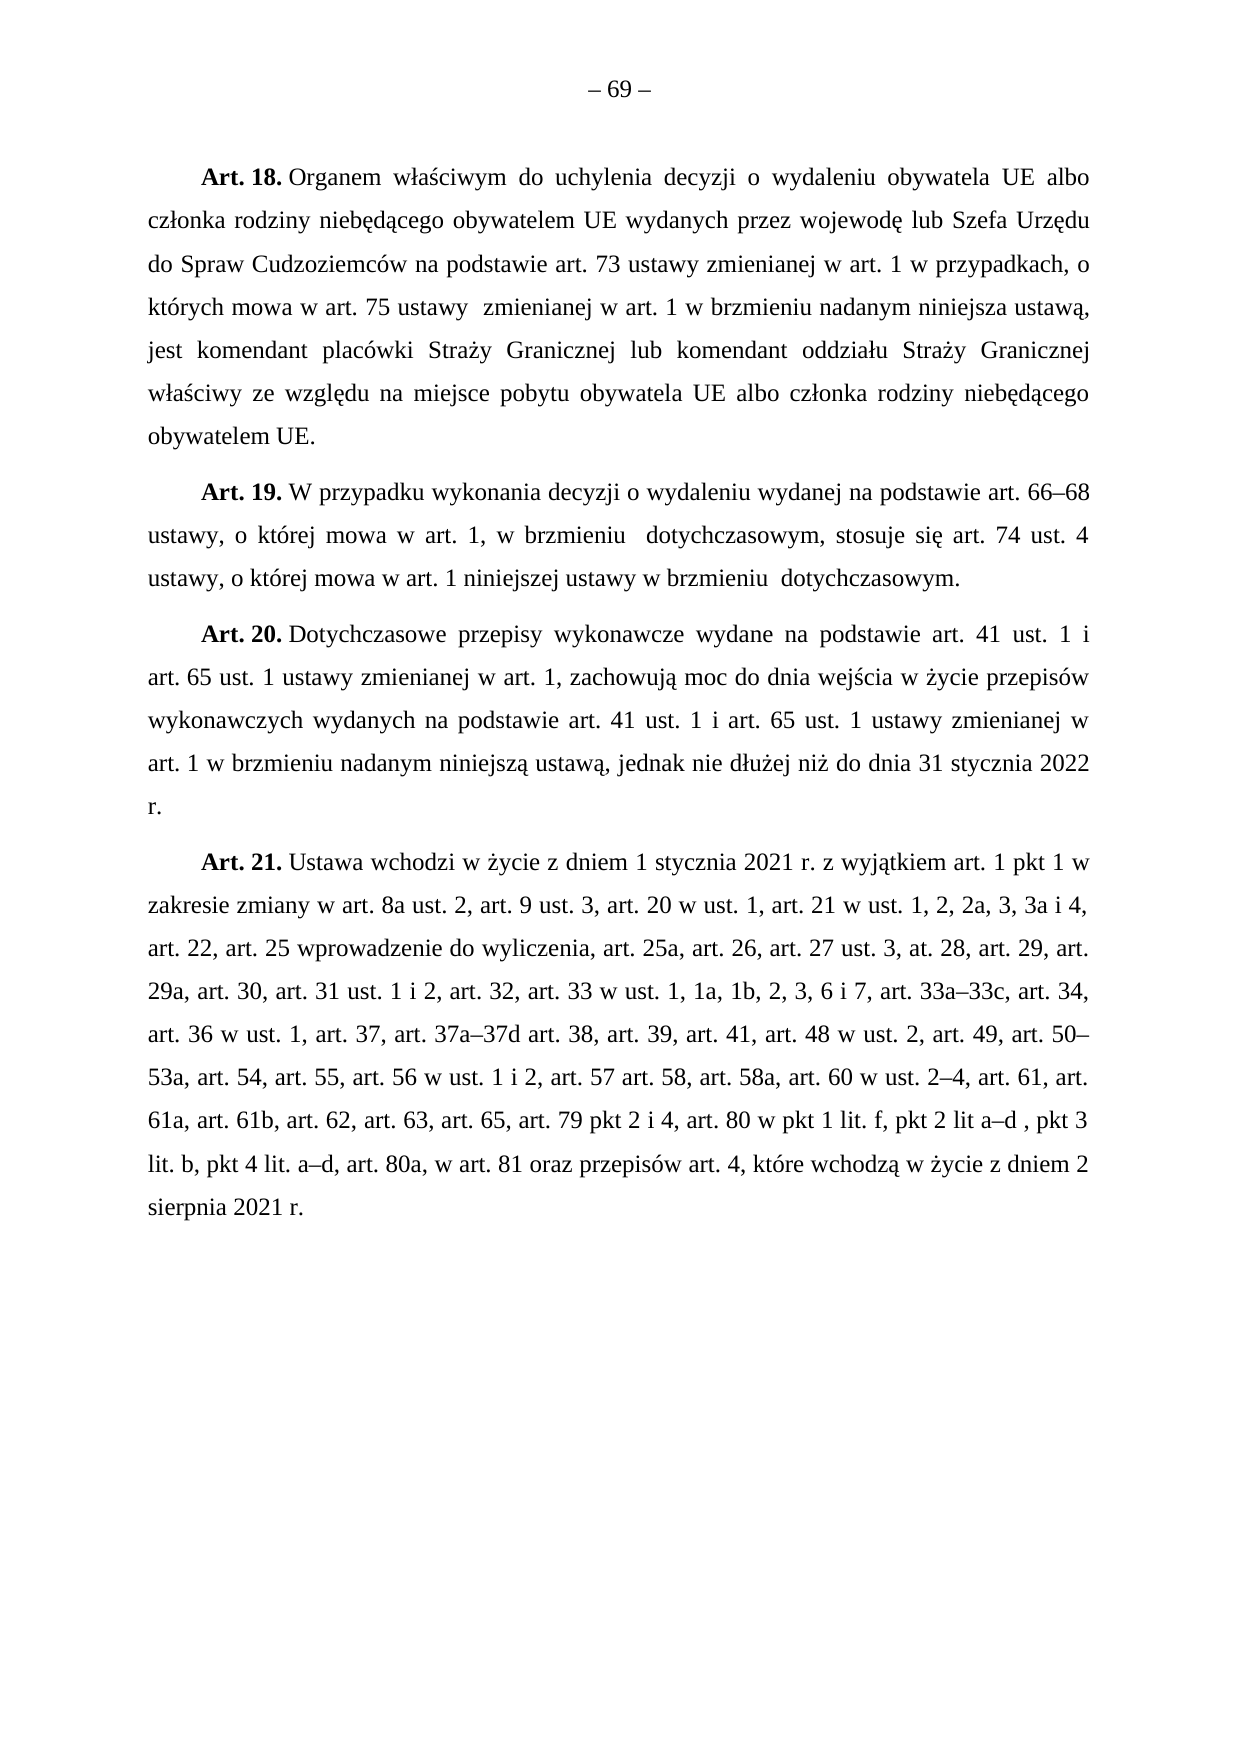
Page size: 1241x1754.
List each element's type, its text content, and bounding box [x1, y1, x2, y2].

text Art. 20. Dotychczasowe przepisy wykonawcze wydane na podstawie art. 41 ust. 1 i art. 65 ust. 1 ustawy zmienianej w art. 1, zachowują moc do dnia wejścia w życie przepisów wykonawczych wydanych na podstawie art. 41 ust. 1 i art. 65 ust. 1 ustawy zmienianej w art. 1 w brzmieniu nadanym niniejszą ustawą, jednak nie dłużej niż do dnia 31 stycznia 2022 r. [148, 619, 1091, 820]
text Art. 21. Ustawa wchodzi w życie z dniem 1 stycznia 2021 r. z wyjątkiem art. 1 pkt 1 w zakresie zmiany w art. 8a ust. 2, art. 9 ust. 3, art. 20 w ust. 1, art. 21 w ust. 1, 2, 2a, 3, 3a i 4, art. 22, art. 25 wprowadzenie do wyliczenia, art. 25a, art. 26, art. 27 ust. 3, at. 28, art. 29, art. 29a, art. 30, art. 31 ust. 1 i 2, art. 32, art. 33 w ust. 1, 1a, 1b, 2, 3, 6 i 7, art. 33a–33c, art. 34, art. 36 w ust. 1, art. 37, art. 37a–37d art. 38, art. 39, art. 41, art. 48 w ust. 2, art. 49, art. 50–53a, art. 54, art. 55, art. 56 w ust. 1 i 2, art. 57 art. 58, art. 58a, art. 60 w ust. 2–4, art. 61, art. 61a, art. 61b, art. 62, art. 63, art. 65, art. 79 pkt 2 i 4, art. 80 w pkt 1 lit. f, pkt 2 lit a–d , pkt 3 lit. b, pkt 4 lit. a–d, art. 80a, w art. 81 oraz przepisów art. 4, które wchodzą w życie z dniem 2 sierpnia 2021 r. [148, 847, 1091, 1221]
text Art. 19. W przypadku wykonania decyzji o wydaleniu wydanej na podstawie art. 66–68 ustawy, o której mowa w art. 1, w brzmieniu dotychczasowym, stosuje się art. 74 ust. 4 ustawy, o której mowa w art. 1 niniejszej ustawy w brzmieniu dotychczasowym. [148, 477, 1091, 592]
text Art. 18. Organem właściwym do uchylenia decyzji o wydaleniu obywatela UE albo członka rodziny niebędącego obywatelem UE wydanych przez wojewodę lub Szefa Urzędu do Spraw Cudzoziemców na podstawie art. 73 ustawy zmienianej w art. 1 w przypadkach, o których mowa w art. 75 ustawy zmienianej w art. 1 w brzmieniu nadanym niniejsza ustawą, jest komendant placówki Straży Granicznej lub komendant oddziału Straży Granicznej właściwy ze względu na miejsce pobytu obywatela UE albo członka rodziny niebędącego obywatelem UE. [148, 162, 1091, 450]
